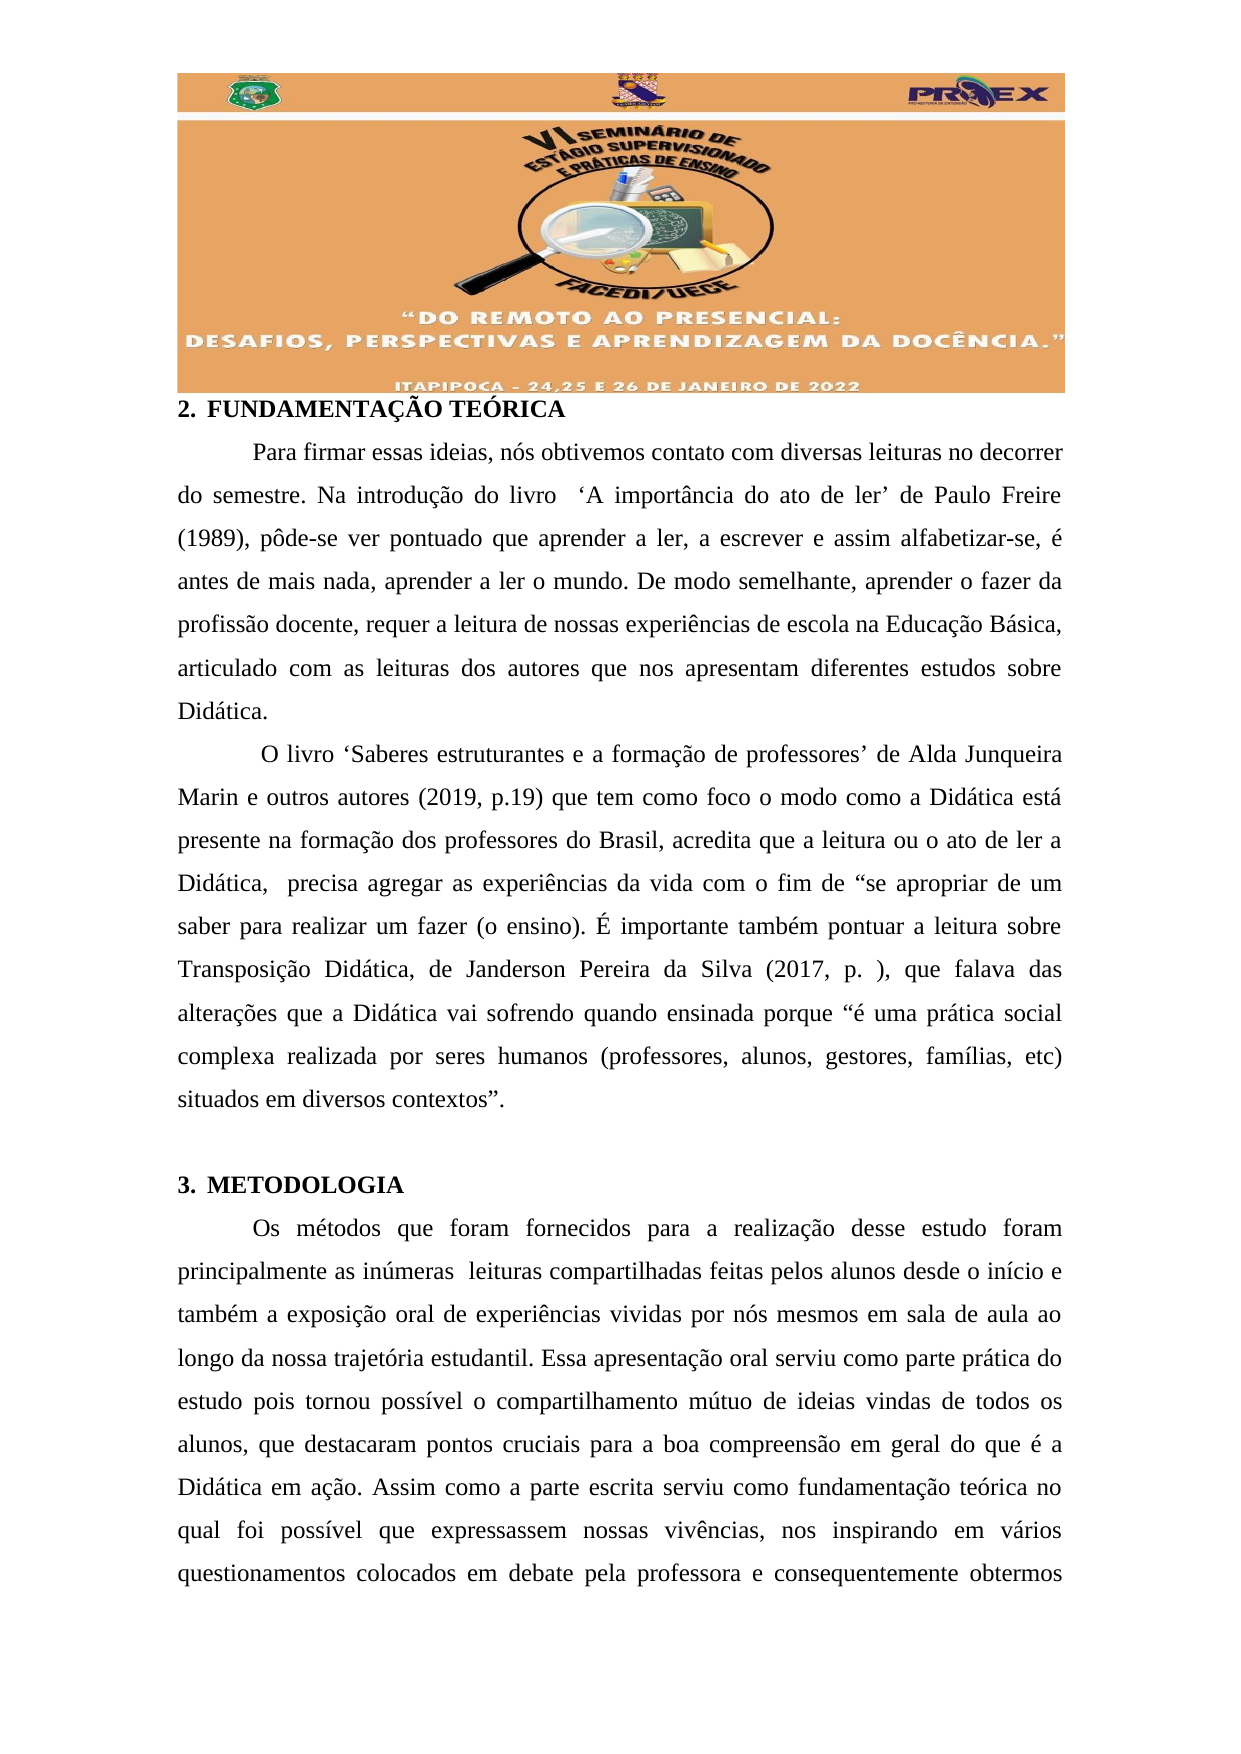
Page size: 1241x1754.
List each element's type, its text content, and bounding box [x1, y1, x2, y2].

list FUNDAMENTAÇÃO TEÓRICA [177, 394, 1063, 423]
list METODOLOGIA [177, 1170, 1063, 1199]
text O livro ‘Saberes estruturantes e a formação de professores’ de Alda Junqueira Marin e outros autores (2019, p.19) que tem como foco o modo como a Didática está presente na formação dos professores do Brasil, acredita que a leitura ou o ato de ler a Didática, precisa agregar as experiências da vida com o fim de “se apropriar de um saber para realizar um fazer (o ensino). É importante também pontuar a leitura sobre Transposição Didática, de Janderson Pereira da Silva (2017, p. ), que falava das alterações que a Didática vai sofrendo quando ensinada porque “é uma prática social complexa realizada por seres humanos (professores, alunos, gestores, famílias, etc) situados em diversos contextos”. [177, 739, 1063, 1113]
picture [177, 73, 1065, 394]
text Para firmar essas ideias, nós obtivemos contato com diversas leituras no decorrer do semestre. Na introdução do livro ‘A importância do ato de ler’ de Paulo Freire (1989), pôde-se ver pontuado que aprender a ler, a escrever e assim alfabetizar-se, é antes de mais nada, aprender a ler o mundo. De modo semelhante, aprender o fazer da profissão docente, requer a leitura de nossas experiências de escola na Educação Básica, articulado com as leituras dos autores que nos apresentam diferentes estudos sobre Didática. [177, 437, 1063, 724]
